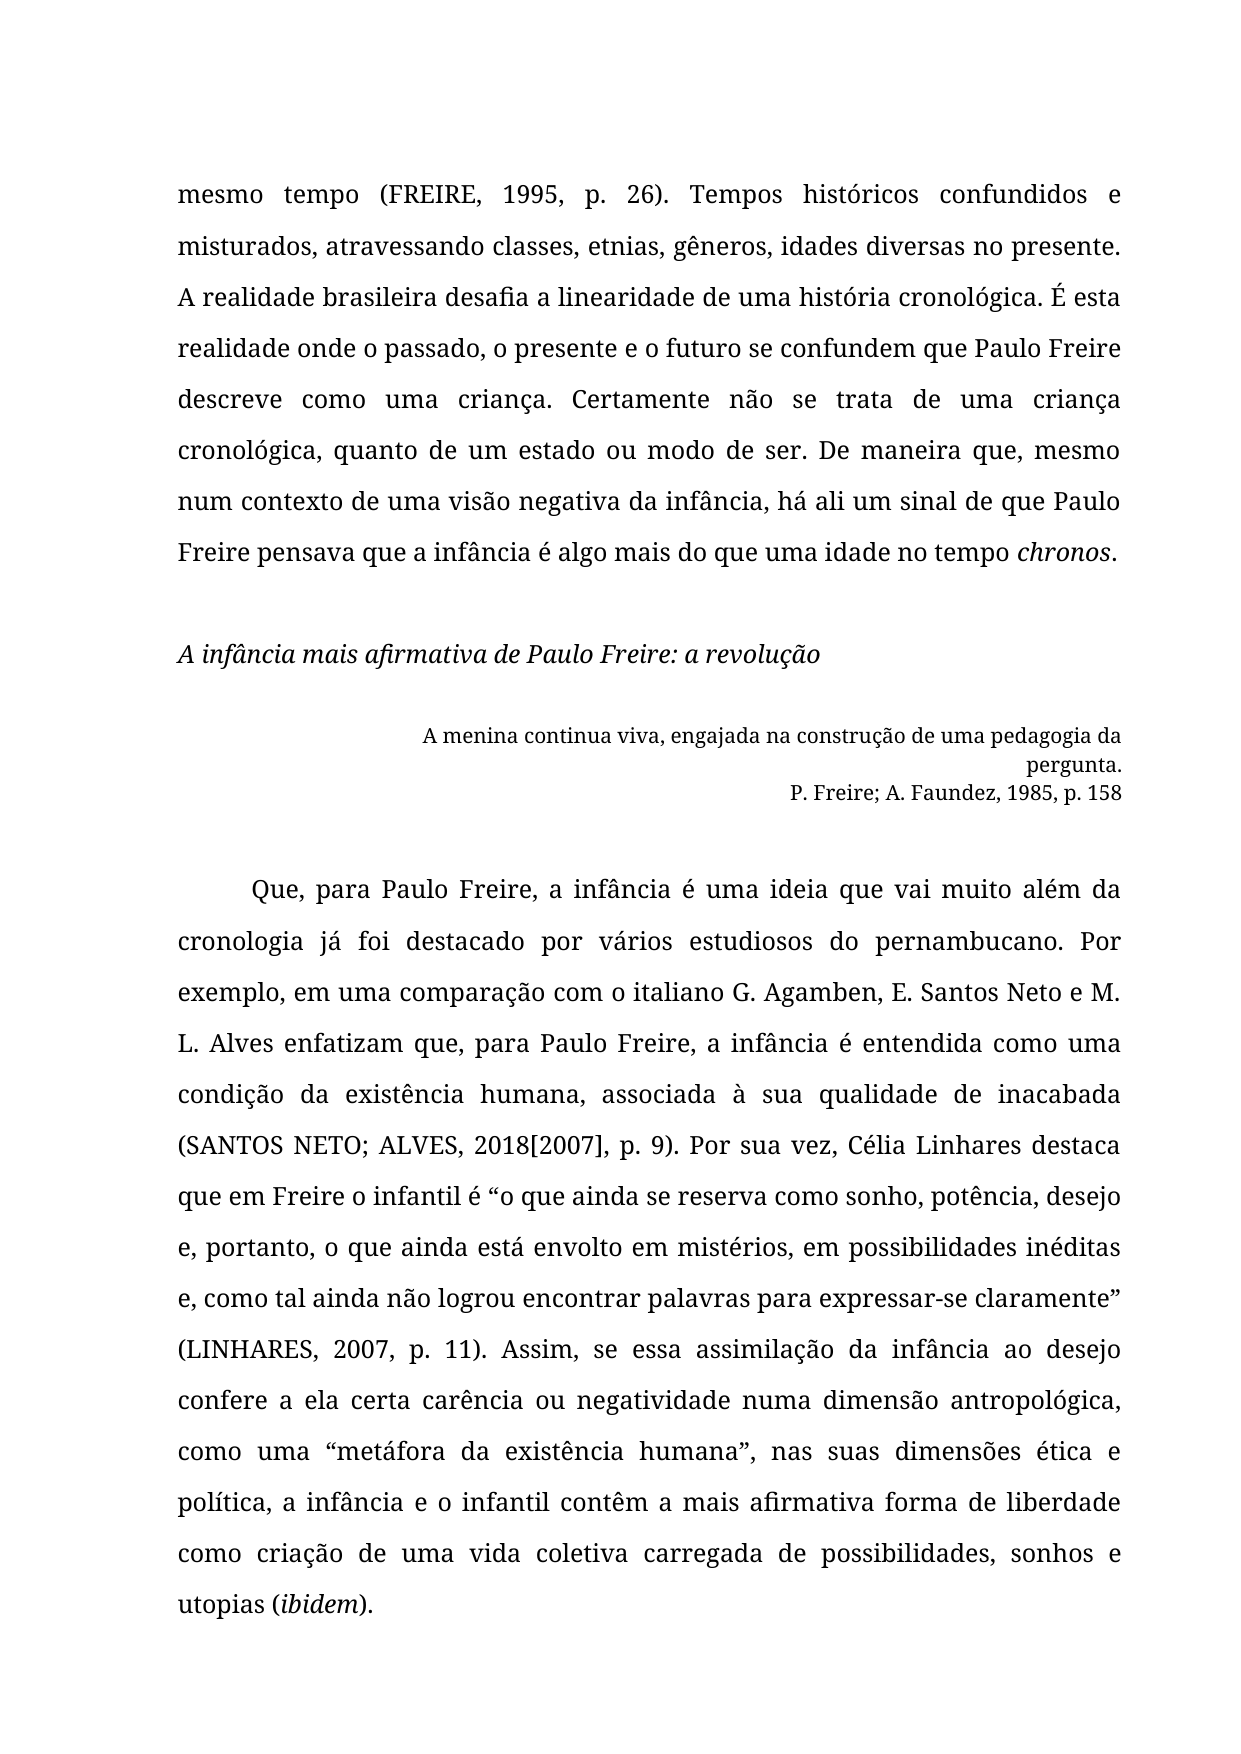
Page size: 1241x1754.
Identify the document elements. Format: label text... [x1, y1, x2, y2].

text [177, 177, 1122, 568]
text P. Freire; A. Faundez, 1985, p. 158 [413, 778, 1122, 807]
text A menina continua viva, engajada na construção de uma pedagogia da pergunta. [413, 722, 1122, 778]
text Que, para Paulo Freire, a infância é uma ideia que vai muito além da cronologia já foi destacado por vários estudiosos do pernambucano. Por exemplo, em uma comparação com o italiano G. Agamben, E. Santos Neto e M. L. Alves enfatizam que, para Paulo Freire, a infância é entendida como uma condição da existência humana, associada à sua qualidade de inacabada (SANTOS NETO; ALVES, 2018[2007], p. 9). Por sua vez, Célia Linhares destaca que em Freire o infantil é “o que ainda se reserva como sonho, potência, desejo e, portanto, o que ainda está envolto em mistérios, em possibilidades inéditas e, como tal ainda não logrou encontrar palavras para expressar-se claramente” (LINHARES, 2007, p. 11). Assim, se essa assimilação da infância ao desejo confere a ela certa carência ou negatividade numa dimensão antropológica, como uma “metáfora da existência humana”, nas suas dimensões ética e política, a infância e o infantil contêm a mais afirmativa forma de liberdade como criação de uma vida coletiva carregada de possibilidades, sonhos e utopias (ibidem). [177, 872, 1122, 1621]
text A infância mais afirmativa de Paulo Freire: a revolução [177, 637, 1122, 671]
